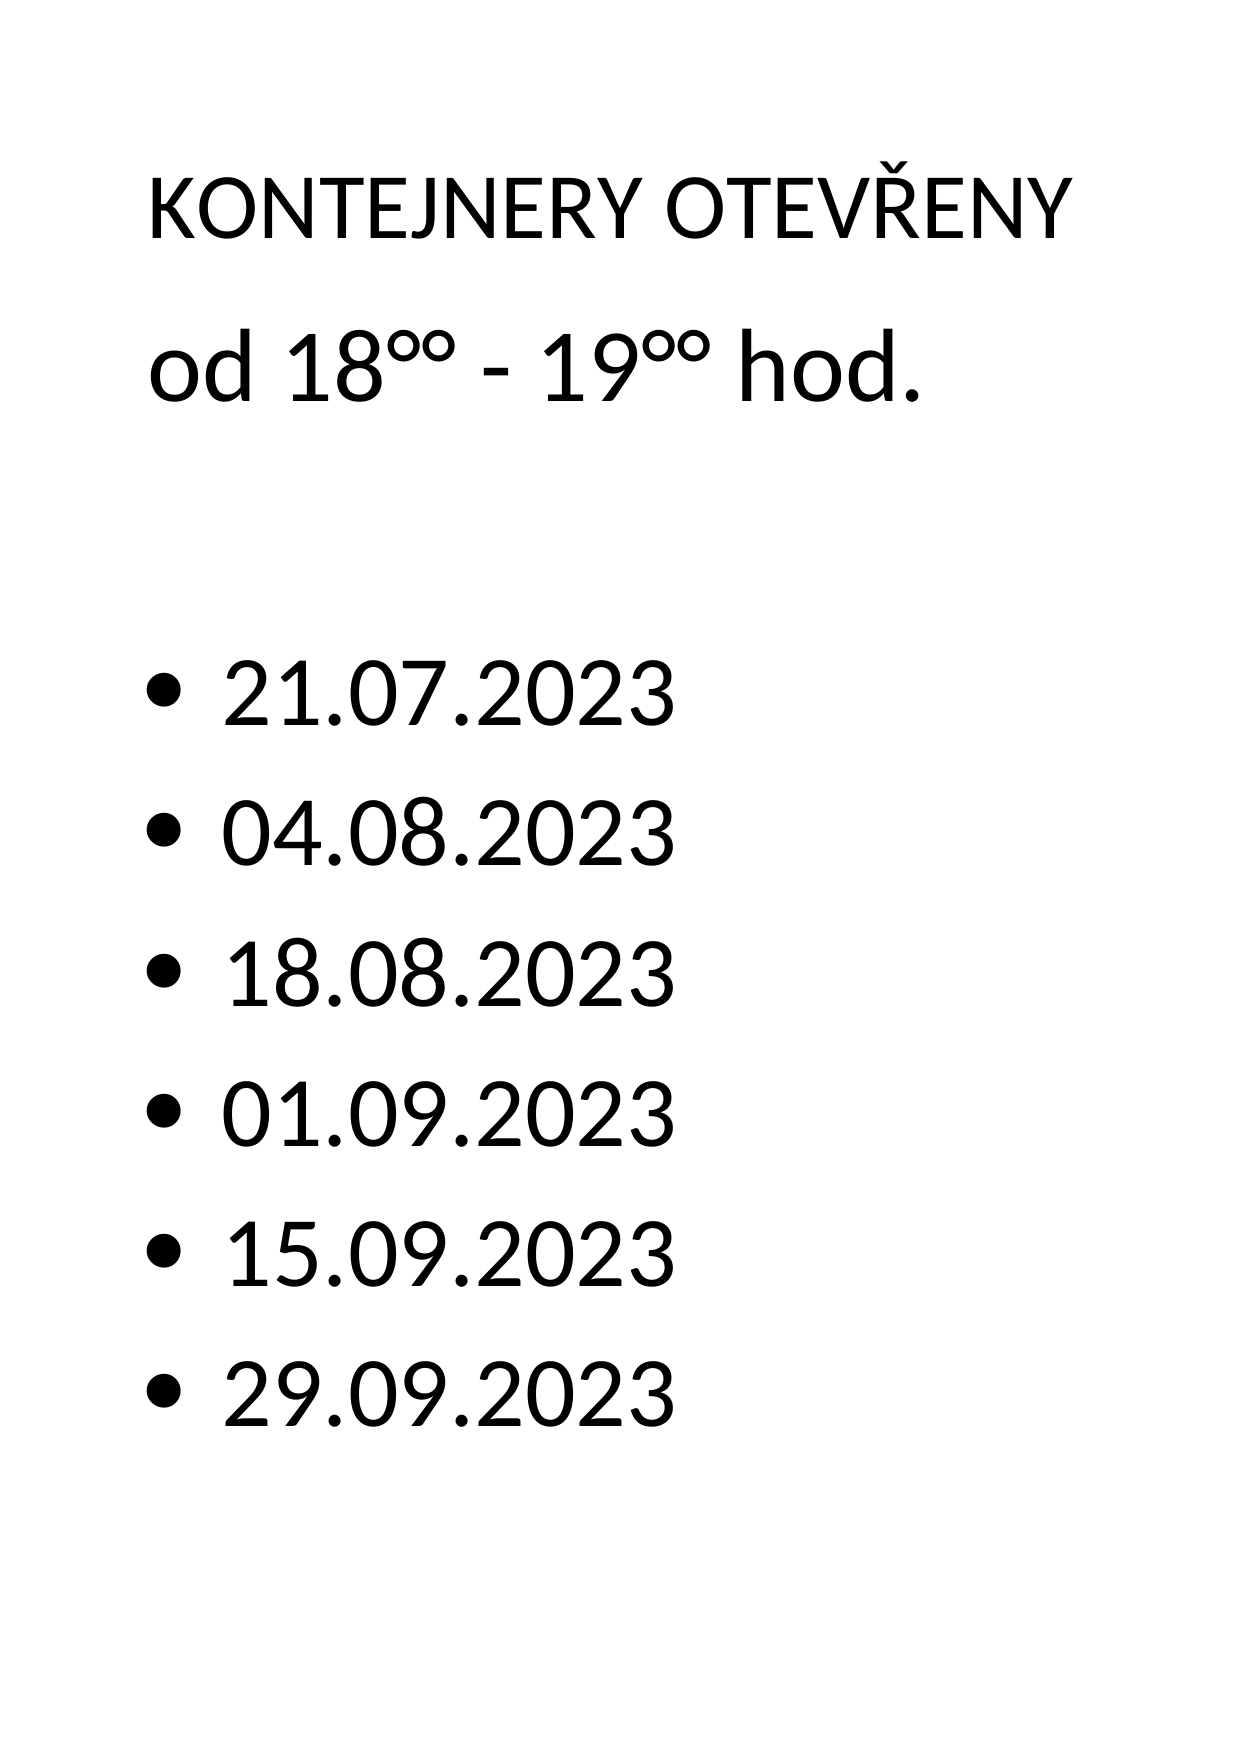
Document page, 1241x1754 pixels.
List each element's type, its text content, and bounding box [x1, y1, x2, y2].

list 04.08.2023 [148, 768, 1093, 891]
list 21.07.2023 [148, 628, 1093, 750]
text od 18°° - 19°° hod. [148, 300, 1093, 427]
list 29.09.2023 [148, 1330, 1093, 1452]
list 15.09.2023 [148, 1189, 1093, 1312]
list 01.09.2023 [148, 1049, 1093, 1171]
text KONTEJNERY OTEVŘENY [148, 148, 1093, 262]
list 18.08.2023 [148, 909, 1093, 1031]
